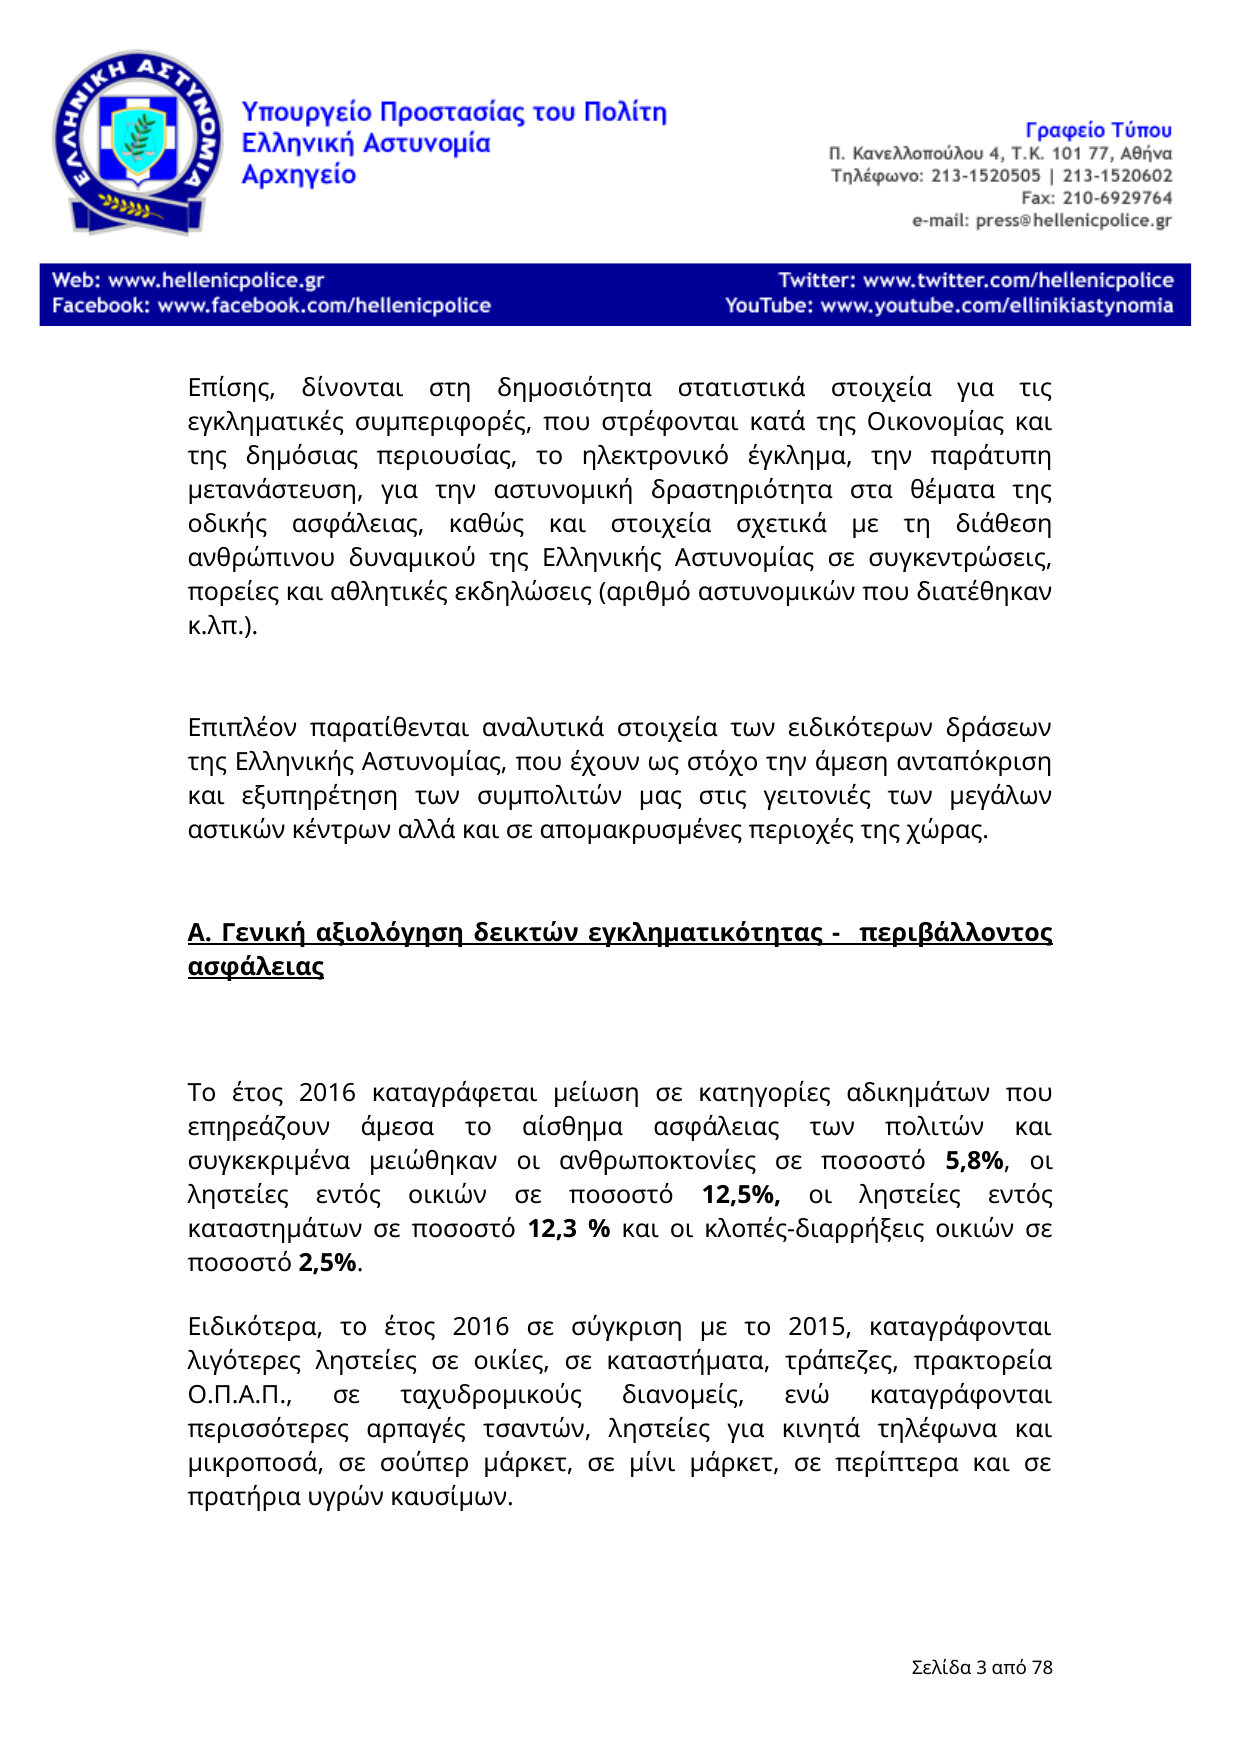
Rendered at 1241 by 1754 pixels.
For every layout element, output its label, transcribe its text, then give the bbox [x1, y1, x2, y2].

picture [39, 29, 1192, 326]
text Επίσης, δίνονται στη δημοσιότητα στατιστικά στοιχεία για τις εγκληματικές συμπεριφορές, που στρέφονται κατά της Οικονομίας και της δημόσιας περιουσίας, το ηλεκτρονικό έγκλημα, την παράτυπη μετανάστευση, για την αστυνομική δραστηριότητα στα θέματα της οδικής ασφάλειας, καθώς και στοιχεία σχετικά με τη διάθεση ανθρώπινου δυναμικού της Ελληνικής Αστυνομίας σε συγκεντρώσεις, πορείες και αθλητικές εκδηλώσεις (αριθμό αστυνομικών που διατέθηκαν κ.λπ.). [187, 369, 1053, 642]
text Α. Γενική αξιολόγηση δεικτών εγκληματικότητας - περιβάλλοντος ασφάλειας [187, 944, 1053, 982]
text Α. Γενική αξιολόγηση δεικτών εγκληματικότητας - περιβάλλοντος ασφάλειας [187, 914, 1053, 943]
text Ειδικότερα, το έτος 2016 σε σύγκριση με το 2015, καταγράφονται λιγότερες ληστείες σε οικίες, σε καταστήματα, τράπεζες, πρακτορεία Ο.Π.Α.Π., σε ταχυδρομικούς διανομείς, ενώ καταγράφονται περισσότερες αρπαγές τσαντών, ληστείες για κινητά τηλέφωνα και μικροποσά, σε σούπερ μάρκετ, σε μίνι μάρκετ, σε περίπτερα και σε πρατήρια υγρών καυσίμων. [187, 1308, 1053, 1513]
text Επιπλέον παρατίθενται αναλυτικά στοιχεία των ειδικότερων δράσεων της Ελληνικής Αστυνομίας, που έχουν ως στόχο την άμεση ανταπόκριση και εξυπηρέτηση των συμπολιτών μας στις γειτονιές των μεγάλων αστικών κέντρων αλλά και σε απομακρυσμένες περιοχές της χώρας. [187, 710, 1053, 846]
text Το έτος 2016 καταγράφεται μείωση σε κατηγορίες αδικημάτων που επηρεάζουν άμεσα το αίσθημα ασφάλειας των πολιτών και συγκεκριμένα μειώθηκαν οι ανθρωποκτονίες σε ποσοστό 5,8%, οι ληστείες εντός οικιών σε ποσοστό 12,5%, οι ληστείες εντός καταστημάτων σε ποσοστό 12,3 % και οι κλοπές-διαρρήξεις οικιών σε ποσοστό 2,5%. [187, 1075, 1053, 1279]
